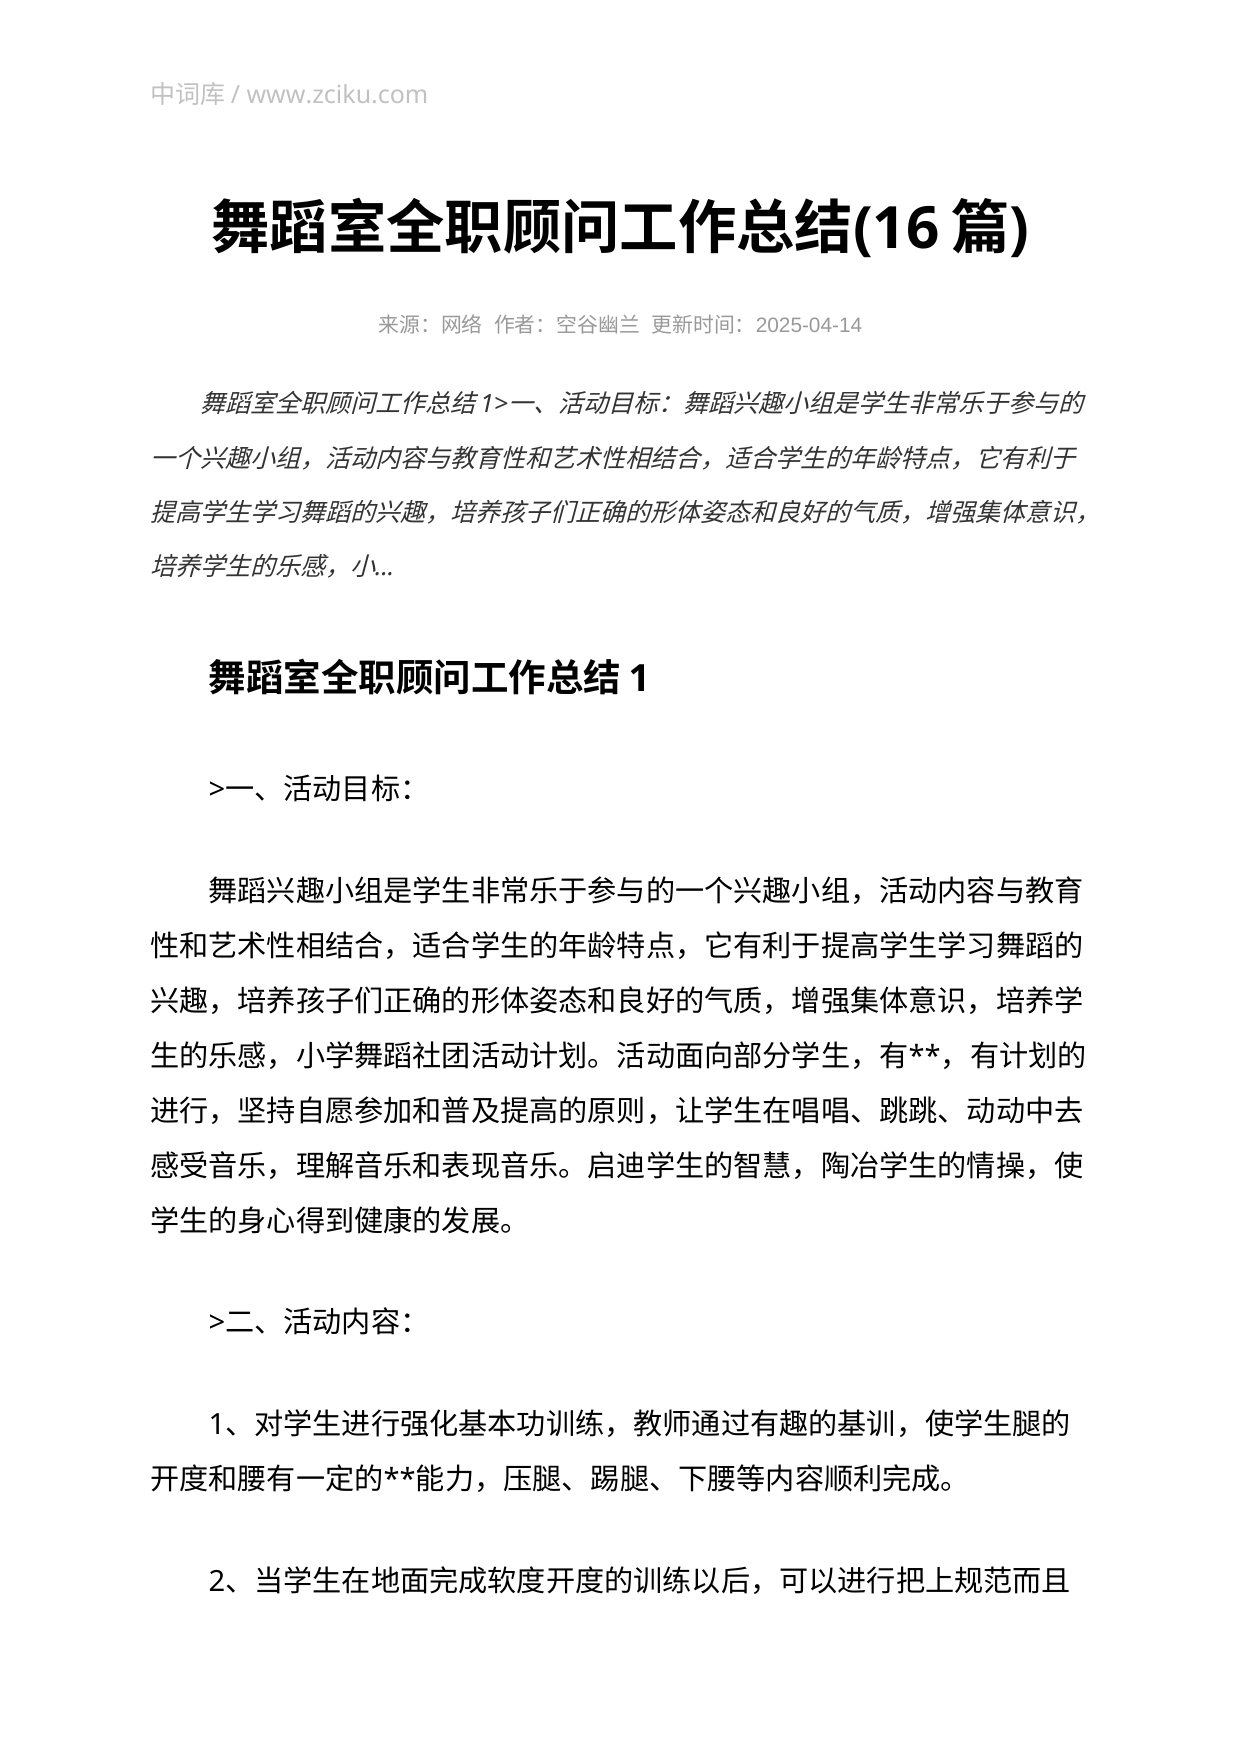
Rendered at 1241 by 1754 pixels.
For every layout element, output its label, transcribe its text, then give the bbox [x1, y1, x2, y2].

text >二、活动内容： [150, 1299, 1090, 1341]
text >一、活动目标： [150, 766, 1090, 808]
text 1、对学生进行强化基本功训练，教师通过有趣的基训，使学生腿的开度和腰有一定的**能力，压腿、踢腿、下腰等内容顺利完成。 [150, 1401, 1090, 1498]
text 舞蹈室全职顾问工作总结1>一、活动目标：舞蹈兴趣小组是学生非常乐于参与的一个兴趣小组，活动内容与教育性和艺术性相结合，适合学生的年龄特点，它有利于提高学生学习舞蹈的兴趣，培养孩子们正确的形体姿态和良好的气质，增强集体意识，培养学生的乐感，小... [150, 384, 1090, 583]
text 舞蹈室全职顾问工作总结1 [150, 648, 1090, 703]
text 来源：网络 作者：空谷幽兰 更新时间：2025-04-14 [150, 313, 1090, 337]
subtitle 舞蹈室全职顾问工作总结(16篇) [150, 181, 1090, 266]
text 舞蹈兴趣小组是学生非常乐于参与的一个兴趣小组，活动内容与教育性和艺术性相结合，适合学生的年龄特点，它有利于提高学生学习舞蹈的兴趣，培养孩子们正确的形体姿态和良好的气质，增强集体意识，培养学生的乐感，小学舞蹈社团活动计划。活动面向部分学生，有**，有计划的进行，坚持自愿参加和普及提高的原则，让学生在唱唱、跳跳、动动中去感受音乐，理解音乐和表现音乐。启迪学生的智慧，陶冶学生的情操，使学生的身心得到健康的发展。 [150, 868, 1090, 1239]
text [150, 1558, 1090, 1600]
